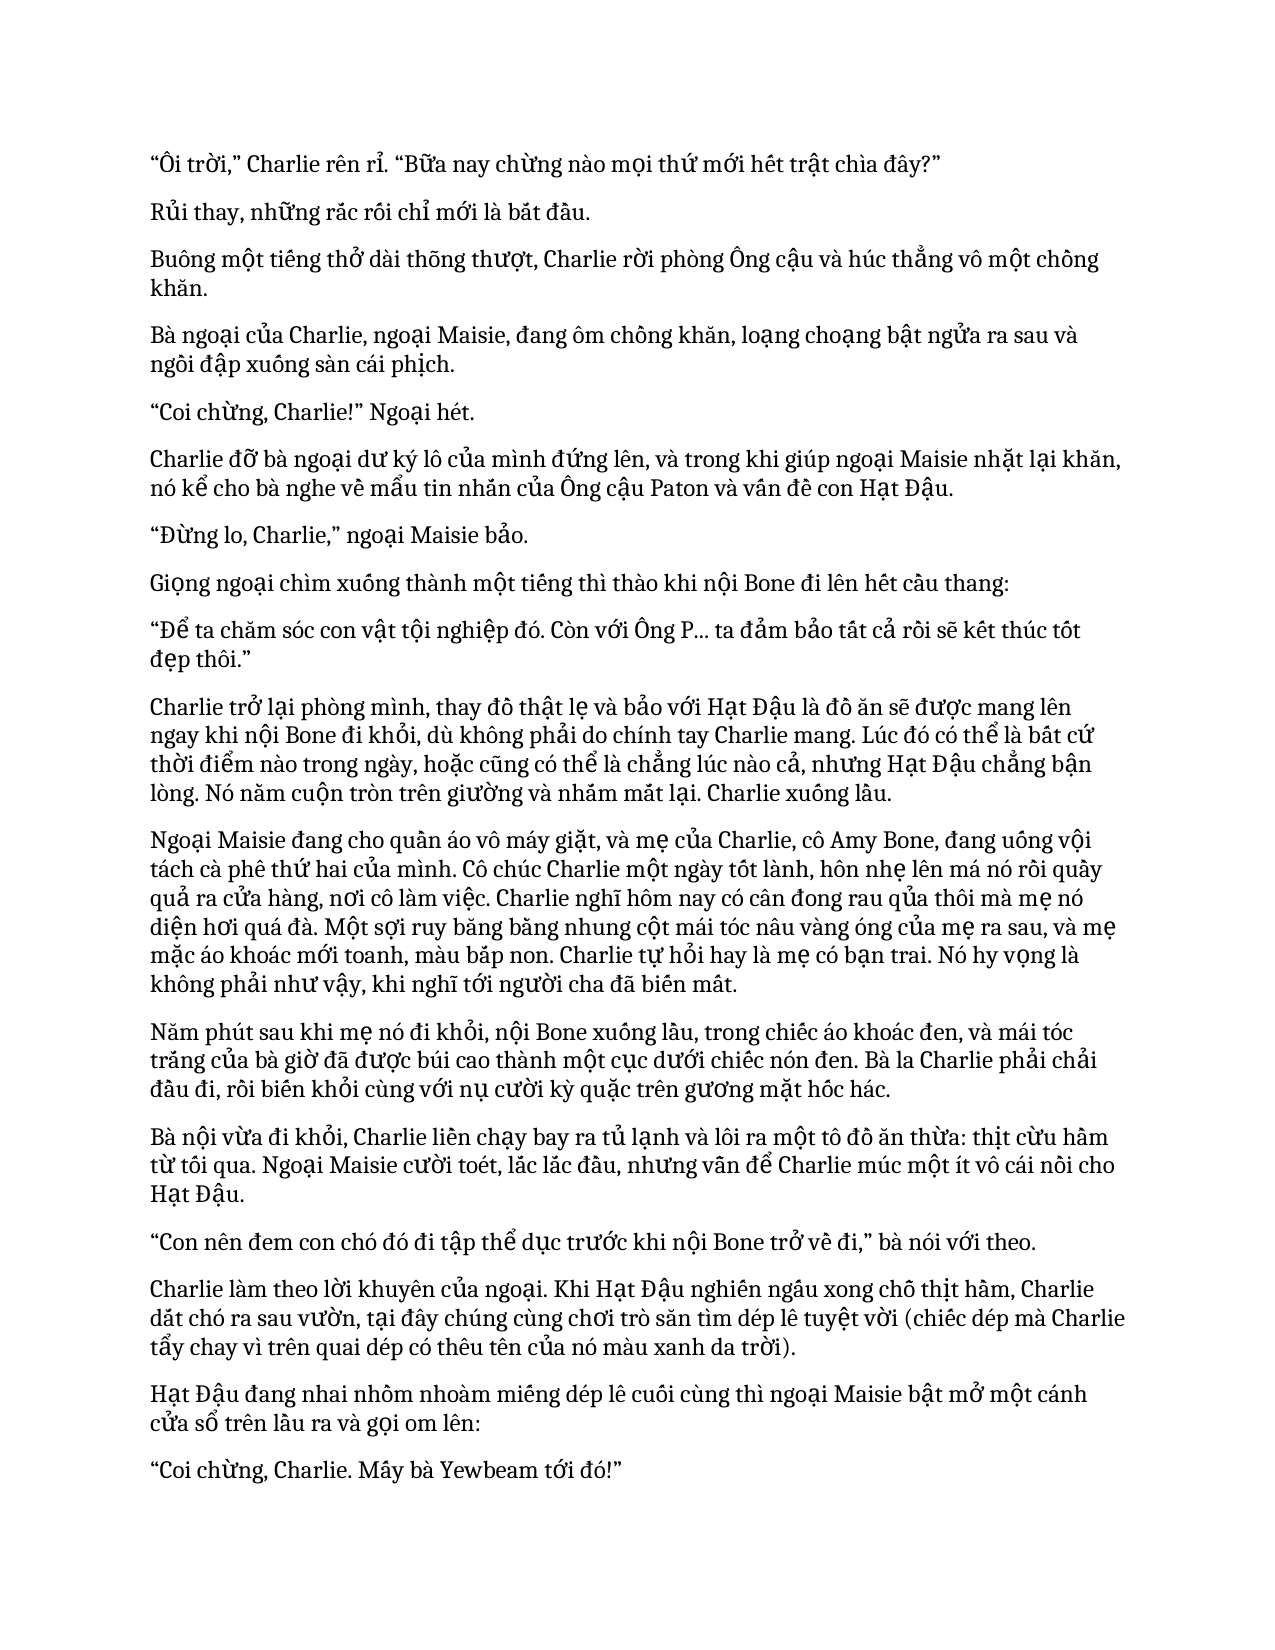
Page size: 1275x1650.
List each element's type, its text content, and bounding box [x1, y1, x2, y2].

text Charlie đỡ bà ngoại dư ký lô của mình đứng lên, và trong khi giúp ngoại Maisie nhặt lại khăn, nó kể cho bà nghe về mẩu tin nhắn của Ông cậu Paton và vấn đề con Hạt Đậu. [150, 445, 1125, 502]
text Charlie trở lại phòng mình, thay đồ thật lẹ và bảo với Hạt Đậu là đồ ăn sẽ được mang lên ngay khi nội Bone đi khỏi, dù không phải do chính tay Charlie mang. Lúc đó có thể là bất cứ thời điểm nào trong ngày, hoặc cũng có thể là chẳng lúc nào cả, nhưng Hạt Đậu chẳng bận lòng. Nó nằm cuộn tròn trên giường và nhắm mắt lại. Charlie xuống lầu. [150, 692, 1125, 807]
text Rủi thay, những rắc rối chỉ mới là bắt đầu. [150, 197, 1125, 226]
text Charlie làm theo lời khuyên của ngoại. Khi Hạt Đậu nghiến ngấu xong chỗ thịt hầm, Charlie dắt chó ra sau vườn, tại đây chúng cùng chơi trò săn tìm dép lê tuyệt vời (chiếc dép mà Charlie tẩy chay vì trên quai dép có thêu tên của nó màu xanh da trời). [150, 1275, 1125, 1361]
text Giọng ngoại chìm xuống thành một tiếng thì thào khi nội Bone đi lên hết cầu thang: [150, 569, 1125, 597]
text Năm phút sau khi mẹ nó đi khỏi, nội Bone xuống lầu, trong chiếc áo khoác đen, và mái tóc trắng của bà giờ đã được búi cao thành một cục dưới chiếc nón đen. Bà la Charlie phải chải đầu đi, rồi biến khỏi cùng với nụ cười kỳ quặc trên gương mặt hốc hác. [150, 1017, 1125, 1104]
text “Để ta chăm sóc con vật tội nghiệp đó. Còn với Ông P... ta đảm bảo tất cả rồi sẽ kết thúc tốt đẹp thôi.” [150, 616, 1125, 674]
text Bà ngoại của Charlie, ngoại Maisie, đang ôm chồng khăn, loạng choạng bật ngửa ra sau và ngồi đập xuống sàn cái phịch. [150, 321, 1125, 379]
text “Coi chừng, Charlie!” Ngoại hét. [150, 397, 1125, 426]
text Buông một tiếng thở dài thõng thượt, Charlie rời phòng Ông cậu và húc thẳng vô một chồng khăn. [150, 245, 1125, 302]
text “Đừng lo, Charlie,” ngoại Maisie bảo. [150, 521, 1125, 550]
text “Con nên đem con chó đó đi tập thể dục trước khi nội Bone trở về đi,” bà nói với theo. [150, 1227, 1125, 1256]
text “Ôi trời,” Charlie rên rỉ. “Bữa nay chừng nào mọi thứ mới hết trật chìa đây?” [150, 150, 1125, 179]
text Bà nội vừa đi khỏi, Charlie liền chạy bay ra tủ lạnh và lôi ra một tô đồ ăn thừa: thịt cừu hầm từ tối qua. Ngoại Maisie cười toét, lắc lắc đầu, nhưng vẫn để Charlie múc một ít vô cái nồi cho Hạt Đậu. [150, 1122, 1125, 1209]
text Hạt Đậu đang nhai nhồm nhoàm miếng dép lê cuối cùng thì ngoại Maisie bật mở một cánh cửa sổ trên lầu ra và gọi om lên: [150, 1380, 1125, 1437]
text Ngoại Maisie đang cho quần áo vô máy giặt, và mẹ của Charlie, cô Amy Bone, đang uống vội tách cà phê thứ hai của mình. Cô chúc Charlie một ngày tốt lành, hôn nhẹ lên má nó rồi quầy quả ra cửa hàng, nơi cô làm việc. Charlie nghĩ hôm nay có cân đong rau qủa thôi mà mẹ nó diện hơi quá đà. Một sợi ruy băng bằng nhung cột mái tóc nâu vàng óng của mẹ ra sau, và mẹ mặc áo khoác mới toanh, màu bắp non. Charlie tự hỏi hay là mẹ có bạn trai. Nó hy vọng là không phải như vậy, khi nghĩ tới người cha đã biến mất. [150, 826, 1125, 999]
text “Coi chừng, Charlie. Mấy bà Yewbeam tới đó!” [150, 1456, 1125, 1485]
